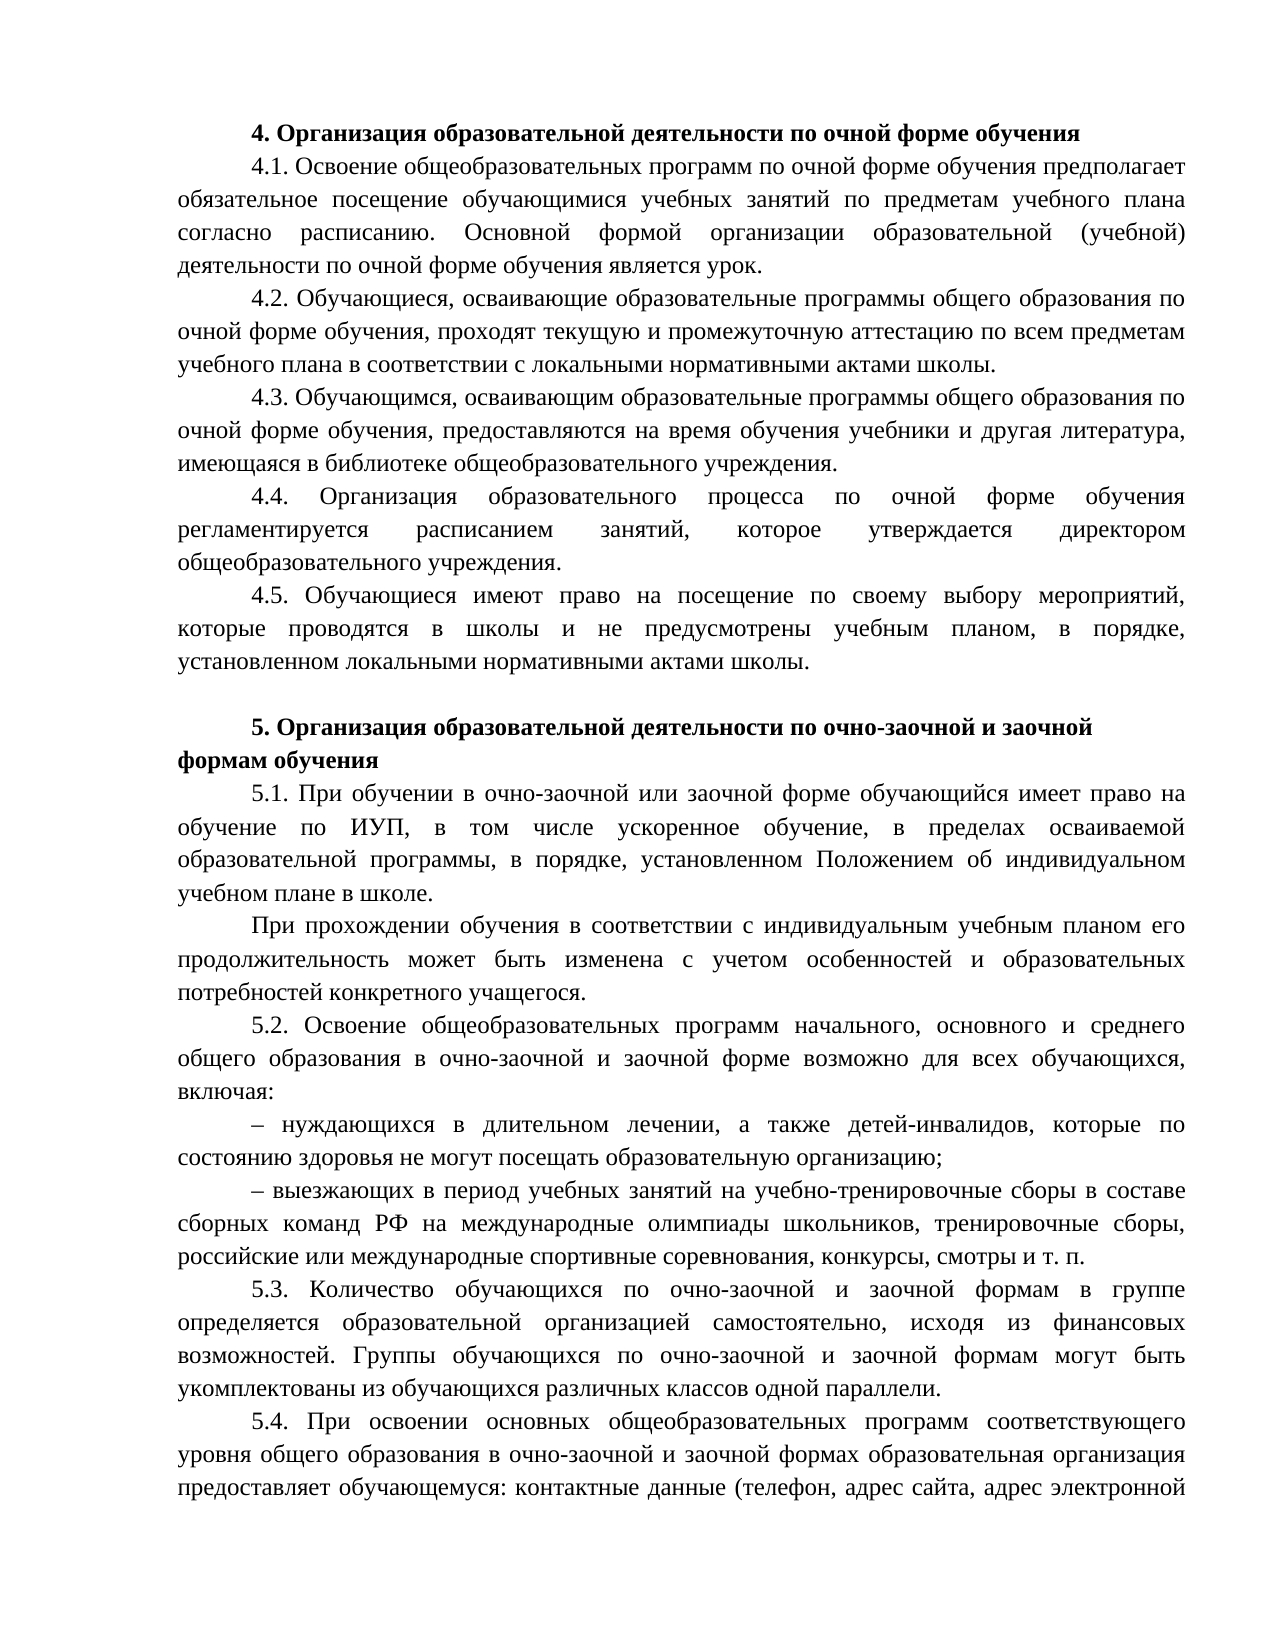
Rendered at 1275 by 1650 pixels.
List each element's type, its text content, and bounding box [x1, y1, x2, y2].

text 5.3. Количество обучающихся по очно-заочной и заочной формам в группе определяется образовательной организацией самостоятельно, исходя из финансовых возможностей. Группы обучающихся по очно-заочной и заочной формам могут быть укомплектованы из обучающихся различных классов одной параллели. [177, 1274, 1186, 1402]
text 4.2. Обучающиеся, осваивающие образовательные программы общего образования по очной форме обучения, проходят текущую и промежуточную аттестацию по всем предметам учебного плана в соответствии с локальными нормативными актами школы. [177, 283, 1186, 378]
text 4.1. Освоение общеобразовательных программ по очной форме обучения предполагает обязательное посещение обучающимися учебных занятий по предметам учебного плана согласно расписанию. Основной формой организации образовательной (учебной) деятельности по очной форме обучения является урок. [177, 151, 1186, 279]
text 5. Организация образовательной деятельности по очно-заочной и заочной формам обучения [177, 712, 1186, 774]
text 4.5. Обучающиеся имеют право на посещение по своему выбору мероприятий, которые проводятся в школы и не предусмотрены учебным планом, в порядке, установленном локальными нормативными актами школы. [177, 580, 1186, 675]
text 4.3. Обучающимся, осваивающим образовательные программы общего образования по очной форме обучения, предоставляются на время обучения учебники и другая литература, имеющаяся в библиотеке общеобразовательного учреждения. [177, 382, 1186, 477]
text При прохождении обучения в соответствии с индивидуальным учебным планом его продолжительность может быть изменена с учетом особенностей и образовательных потребностей конкретного учащегося. [177, 911, 1186, 1005]
text 4. Организация образовательной деятельности по очной форме обучения [177, 118, 1186, 147]
text – выезжающих в период учебных занятий на учебно-тренировочные сборы в составе сборных команд РФ на международные олимпиады школьников, тренировочные сборы, российские или международные спортивные соревнования, конкурсы, смотры и т. п. [177, 1175, 1186, 1269]
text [177, 1406, 1186, 1501]
text – нуждающихся в длительном лечении, а также детей-инвалидов, которые по состоянию здоровья не могут посещать образовательную организацию; [177, 1109, 1186, 1171]
text 5.1. При обучении в очно-заочной или заочной форме обучающийся имеет право на обучение по ИУП, в том числе ускоренное обучение, в пределах осваиваемой образовательной программы, в порядке, установленном Положением об индивидуальном учебном плане в школе. [177, 778, 1186, 906]
text 5.2. Освоение общеобразовательных программ начального, основного и среднего общего образования в очно-заочной и заочной форме возможно для всех обучающихся, включая: [177, 1010, 1186, 1104]
text 4.4. Организация образовательного процесса по очной форме обучения регламентируется расписанием занятий, которое утверждается директором общеобразовательного учреждения. [177, 481, 1186, 576]
